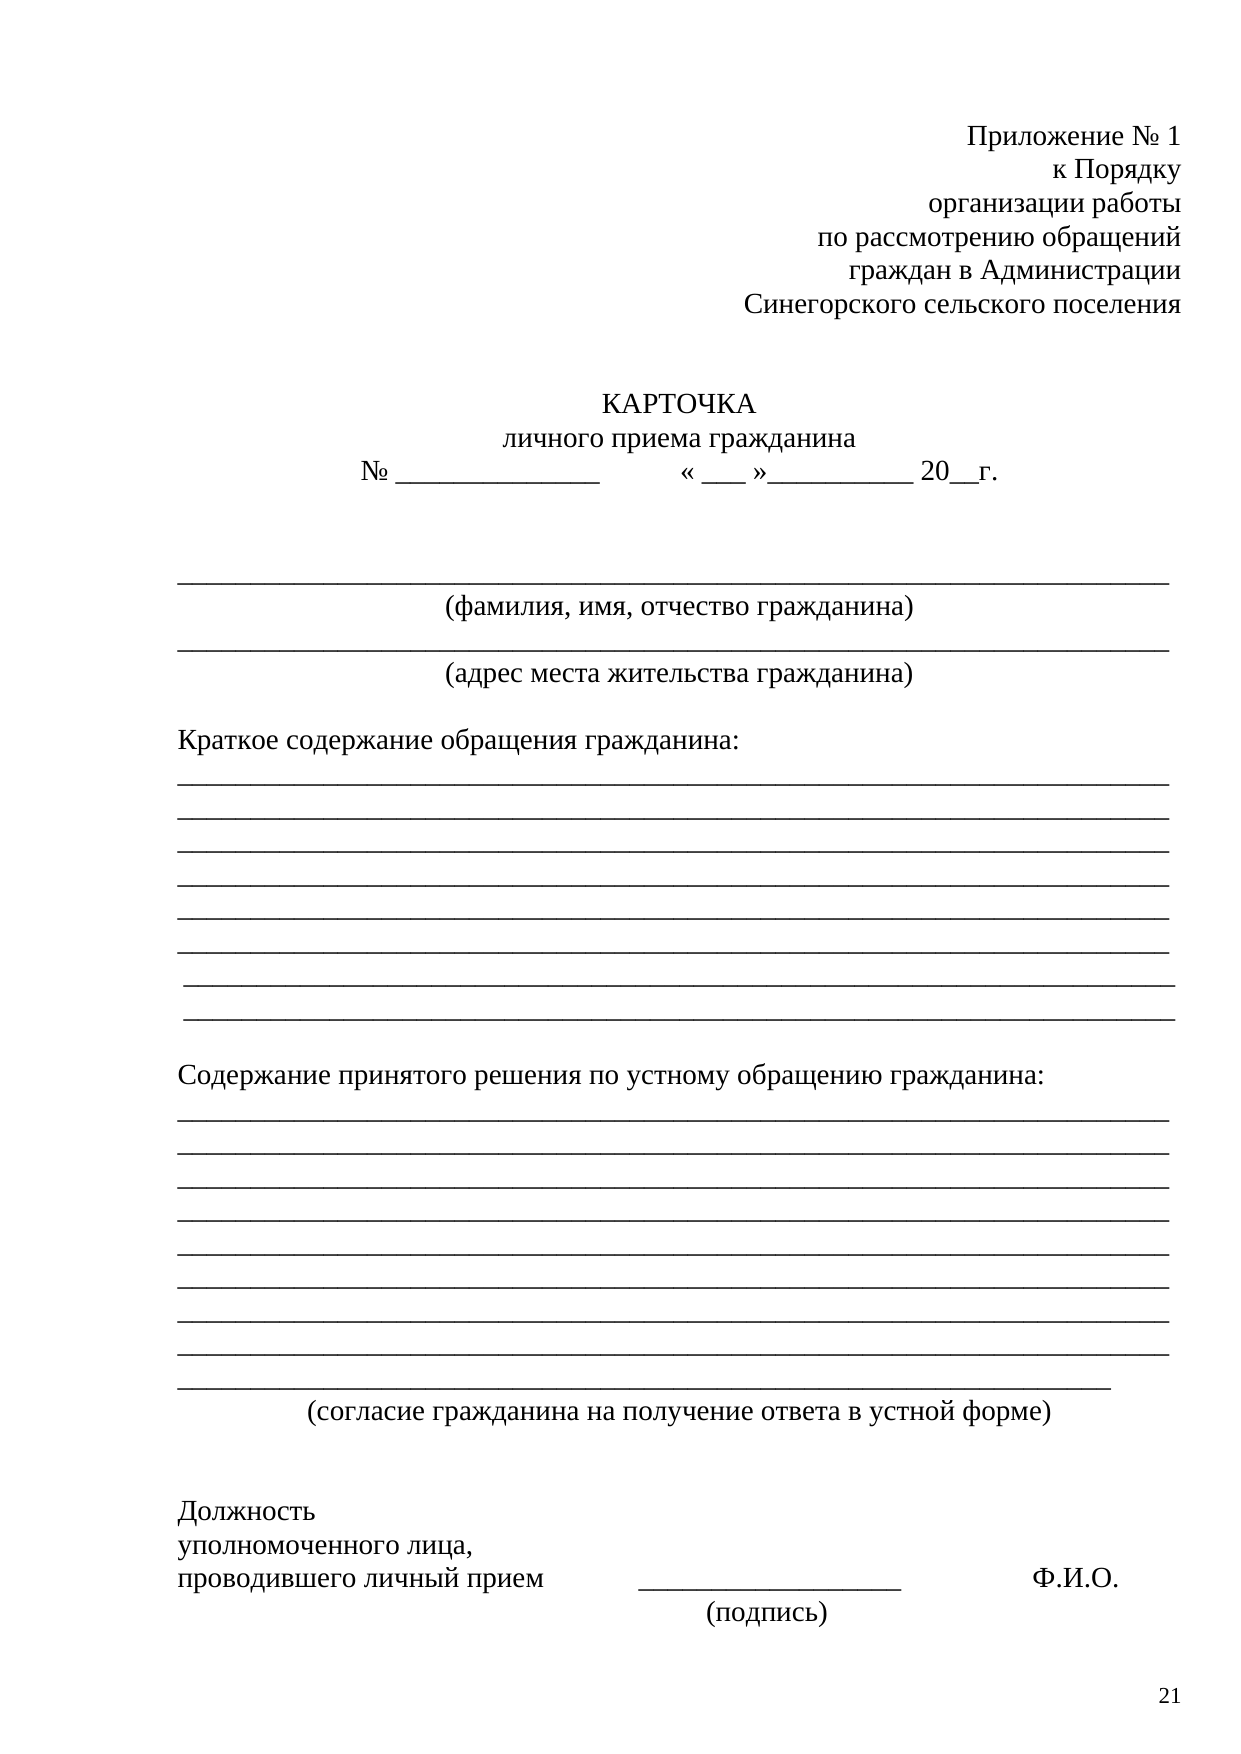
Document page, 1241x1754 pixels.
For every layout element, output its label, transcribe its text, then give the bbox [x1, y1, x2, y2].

text Должность [118, 1493, 1181, 1527]
text ____________________________________________________________________ [118, 554, 1181, 588]
text организации работы [177, 185, 1181, 219]
text ____________________________________________________________________ [177, 789, 1181, 822]
text ____________________________________________________________________ [177, 822, 1181, 856]
text ____________________________________________________________________ [177, 1225, 1181, 1258]
text ____________________________________________________________________ [118, 1091, 1181, 1124]
text ____________________________________________________________________ [177, 889, 1181, 923]
text (фамилия, имя, отчество гражданина) [118, 588, 1181, 621]
text ____________________________________________________________________ [177, 1158, 1181, 1191]
text к Порядку [177, 152, 1181, 185]
text Синегорского сельского поселения [177, 286, 1181, 319]
text ____________________________________________________________________ [118, 621, 1181, 655]
text (адрес места жительства гражданина) [118, 655, 1181, 688]
text по рассмотрению обращений [177, 219, 1181, 252]
text ____________________________________________________________________ [177, 856, 1181, 889]
text Краткое содержание обращения гражданина: [118, 722, 1181, 755]
text (подпись) [118, 1594, 1181, 1627]
text ________________________________________________________________________________________________________________________________________ [177, 957, 1181, 1024]
text (согласие гражданина на получение ответа в устной форме) [118, 1393, 1181, 1426]
text ____________________________________________________________________ [177, 923, 1181, 957]
text Приложение № 1 [177, 118, 1181, 152]
text ____________________________________________________________________ [177, 1124, 1181, 1158]
text ____________________________________________________________________ [177, 755, 1181, 789]
text граждан в Администрации [177, 252, 1181, 286]
text ____________________________________________________________________ [177, 1191, 1181, 1225]
text ____________________________________________________________________________________________________________________________________________________________________________________________________________________________________________________________________________ [177, 1258, 1181, 1393]
text проводившего личный прием __________________ Ф.И.О. [118, 1560, 1181, 1594]
text Содержание принятого решения по устному обращению гражданина: [118, 1057, 1181, 1091]
text уполномоченного лица, [118, 1527, 1181, 1560]
text личного приема гражданина [118, 420, 1181, 453]
text № ______________ « ___ »__________ 20__г. [118, 453, 1181, 487]
text КАРТОЧКА [118, 386, 1181, 420]
